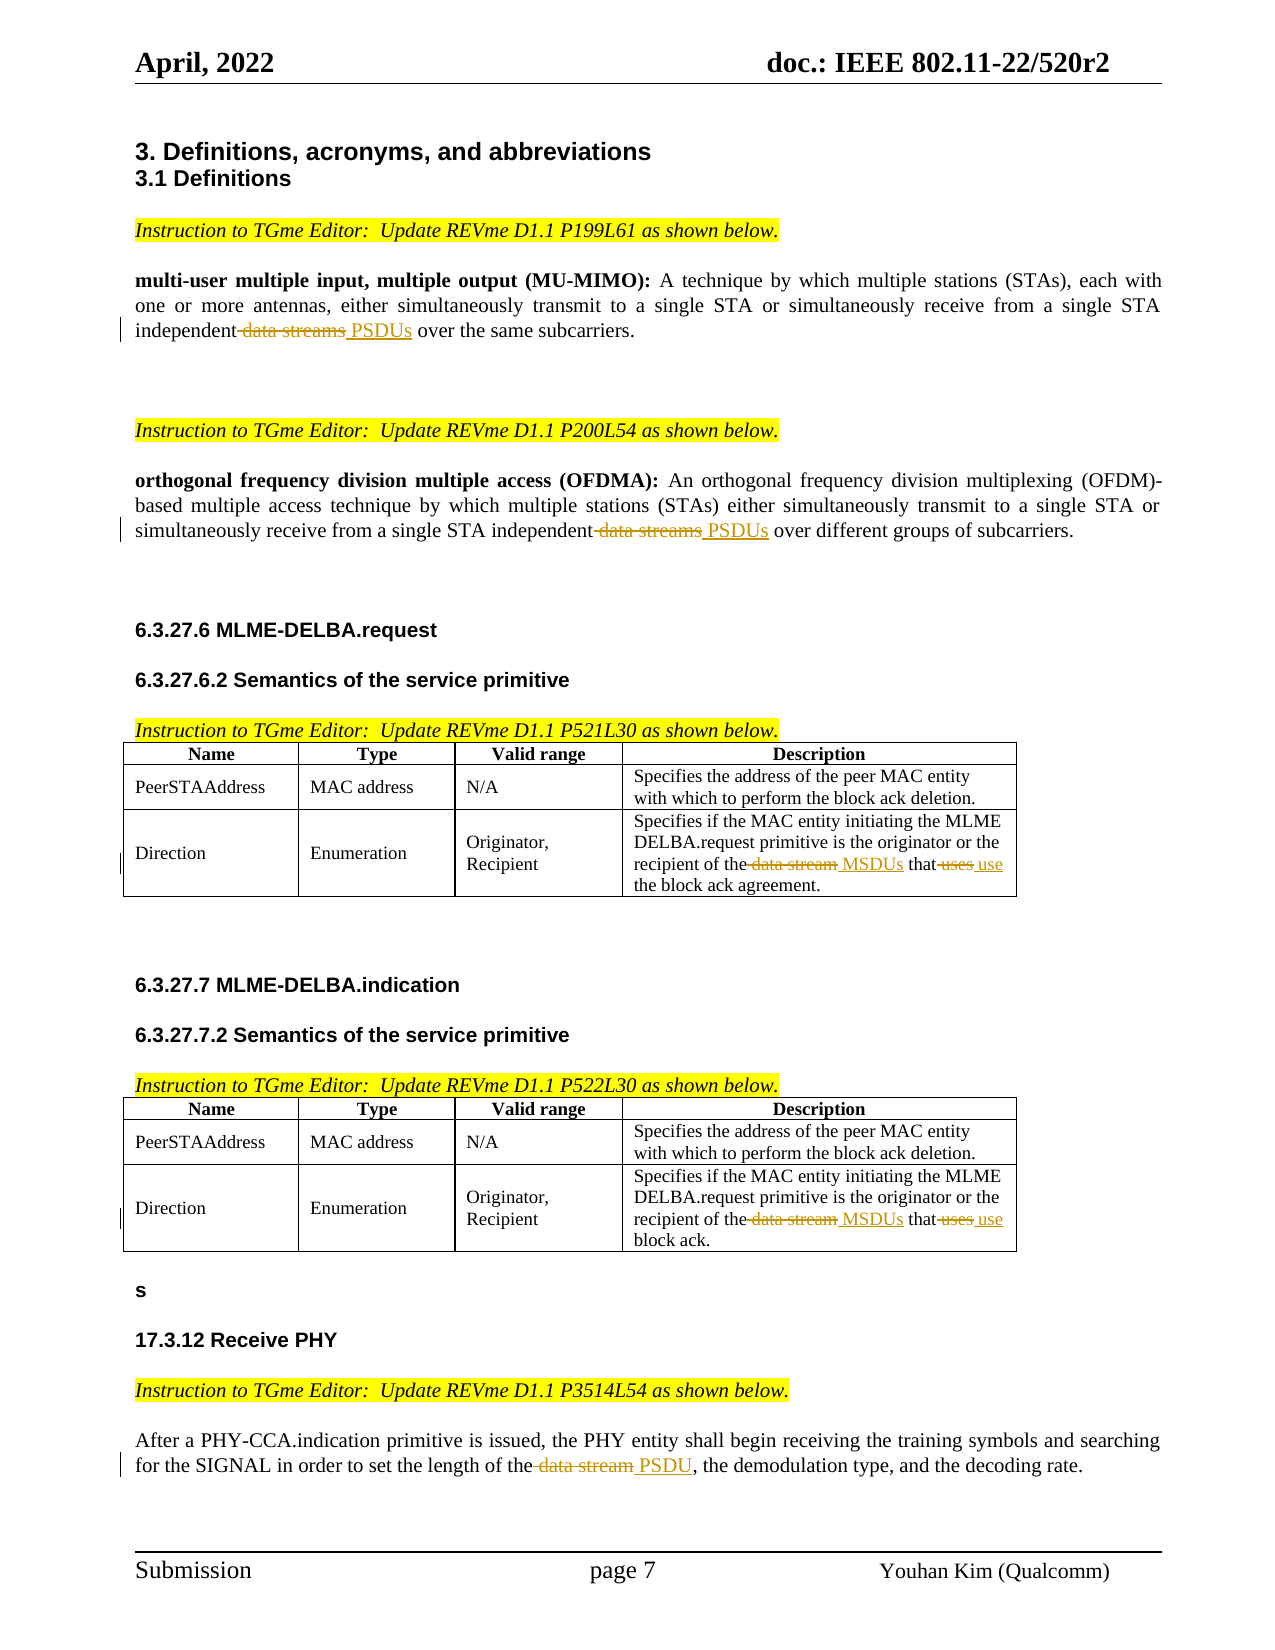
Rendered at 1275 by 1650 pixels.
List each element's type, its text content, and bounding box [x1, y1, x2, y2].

text Instruction to TGme Editor: Update REVme D1.1 P522L30 as shown below. [135, 1072, 1162, 1097]
table_header Valid range [456, 1098, 622, 1119]
table_header Description [623, 1098, 1016, 1119]
table_cell Specifies the address of the peer MAC entity with which to perform the block ack deletion. [623, 1120, 1016, 1163]
table_cell Specifies if the MAC entity initiating the MLME DELBA.request primitive is the originator or the recipient of the that block ack. [623, 1165, 1016, 1251]
text Instruction to TGme Editor: Update REVme D1.1 P200L54 as shown below. [135, 417, 1162, 442]
table_cell N/A [456, 1120, 622, 1163]
table_cell Enumeration [299, 810, 454, 896]
table_header Type [299, 1098, 454, 1119]
text 6.3.27.7 MLME-DELBA.indication [135, 972, 1162, 997]
text 6.3.27.6.2 Semantics of the service primitive [135, 667, 1162, 692]
table_header Description [623, 743, 1016, 764]
table_cell Specifies if the MAC entity initiating the MLME DELBA.request primitive is the originator or the recipient of the that the block ack agreement. [623, 810, 1016, 896]
table_header Valid range [456, 743, 622, 764]
table_cell PeerSTAAddress [124, 1120, 298, 1163]
text orthogonal frequency division multiple access (OFDMA): An orthogonal frequency division multiplexing (OFDM)-based multiple access technique by which multiple stations (STAs) either simultaneously transmit to a single STA or simultaneously receive from a single STA independent over different groups of subcarriers. [135, 467, 1162, 542]
table_cell Enumeration [299, 1165, 454, 1251]
table_cell Originator, Recipient [456, 1165, 622, 1251]
text 17.3.12 Receive PHY [135, 1327, 1162, 1352]
text 6.3.27.7.2 Semantics of the service primitive [135, 1022, 1162, 1047]
table_header Type [299, 743, 454, 764]
text Instruction to TGme Editor: Update REVme D1.1 P3514L54 as shown below. [135, 1377, 1162, 1402]
text s [135, 1277, 1162, 1302]
text After a PHY-CCA.indication primitive is issued, the PHY entity shall begin receiving the training symbols and searching for the SIGNAL in order to set the length of the, the demodulation type, and the decoding rate. [135, 1427, 1162, 1477]
table_cell MAC address [299, 1120, 454, 1163]
text 3. Definitions, acronyms, and abbreviations 3.1 Definitions [135, 137, 1162, 192]
table_header Name [124, 743, 298, 764]
text multi-user multiple input, multiple output (MU-MIMO): A technique by which multiple stations (STAs), each with one or more antennas, either simultaneously transmit to a single STA or simultaneously receive from a single STA independent over the same subcarriers. [135, 267, 1162, 342]
text Instruction to TGme Editor: Update REVme D1.1 P199L61 as shown below. [135, 217, 1162, 242]
table_cell Specifies the address of the peer MAC entity with which to perform the block ack deletion. [623, 765, 1016, 808]
text Instruction to TGme Editor: Update REVme D1.1 P521L30 as shown below. [135, 717, 1162, 742]
text 6.3.27.6 MLME-DELBA.request [135, 617, 1162, 642]
table_cell MAC address [299, 765, 454, 808]
table_cell Direction [124, 1165, 298, 1251]
table_header Name [124, 1098, 298, 1119]
table_cell N/A [456, 765, 622, 808]
table_cell Direction [124, 810, 298, 896]
table_cell Originator, Recipient [456, 810, 622, 896]
table_cell PeerSTAAddress [124, 765, 298, 808]
